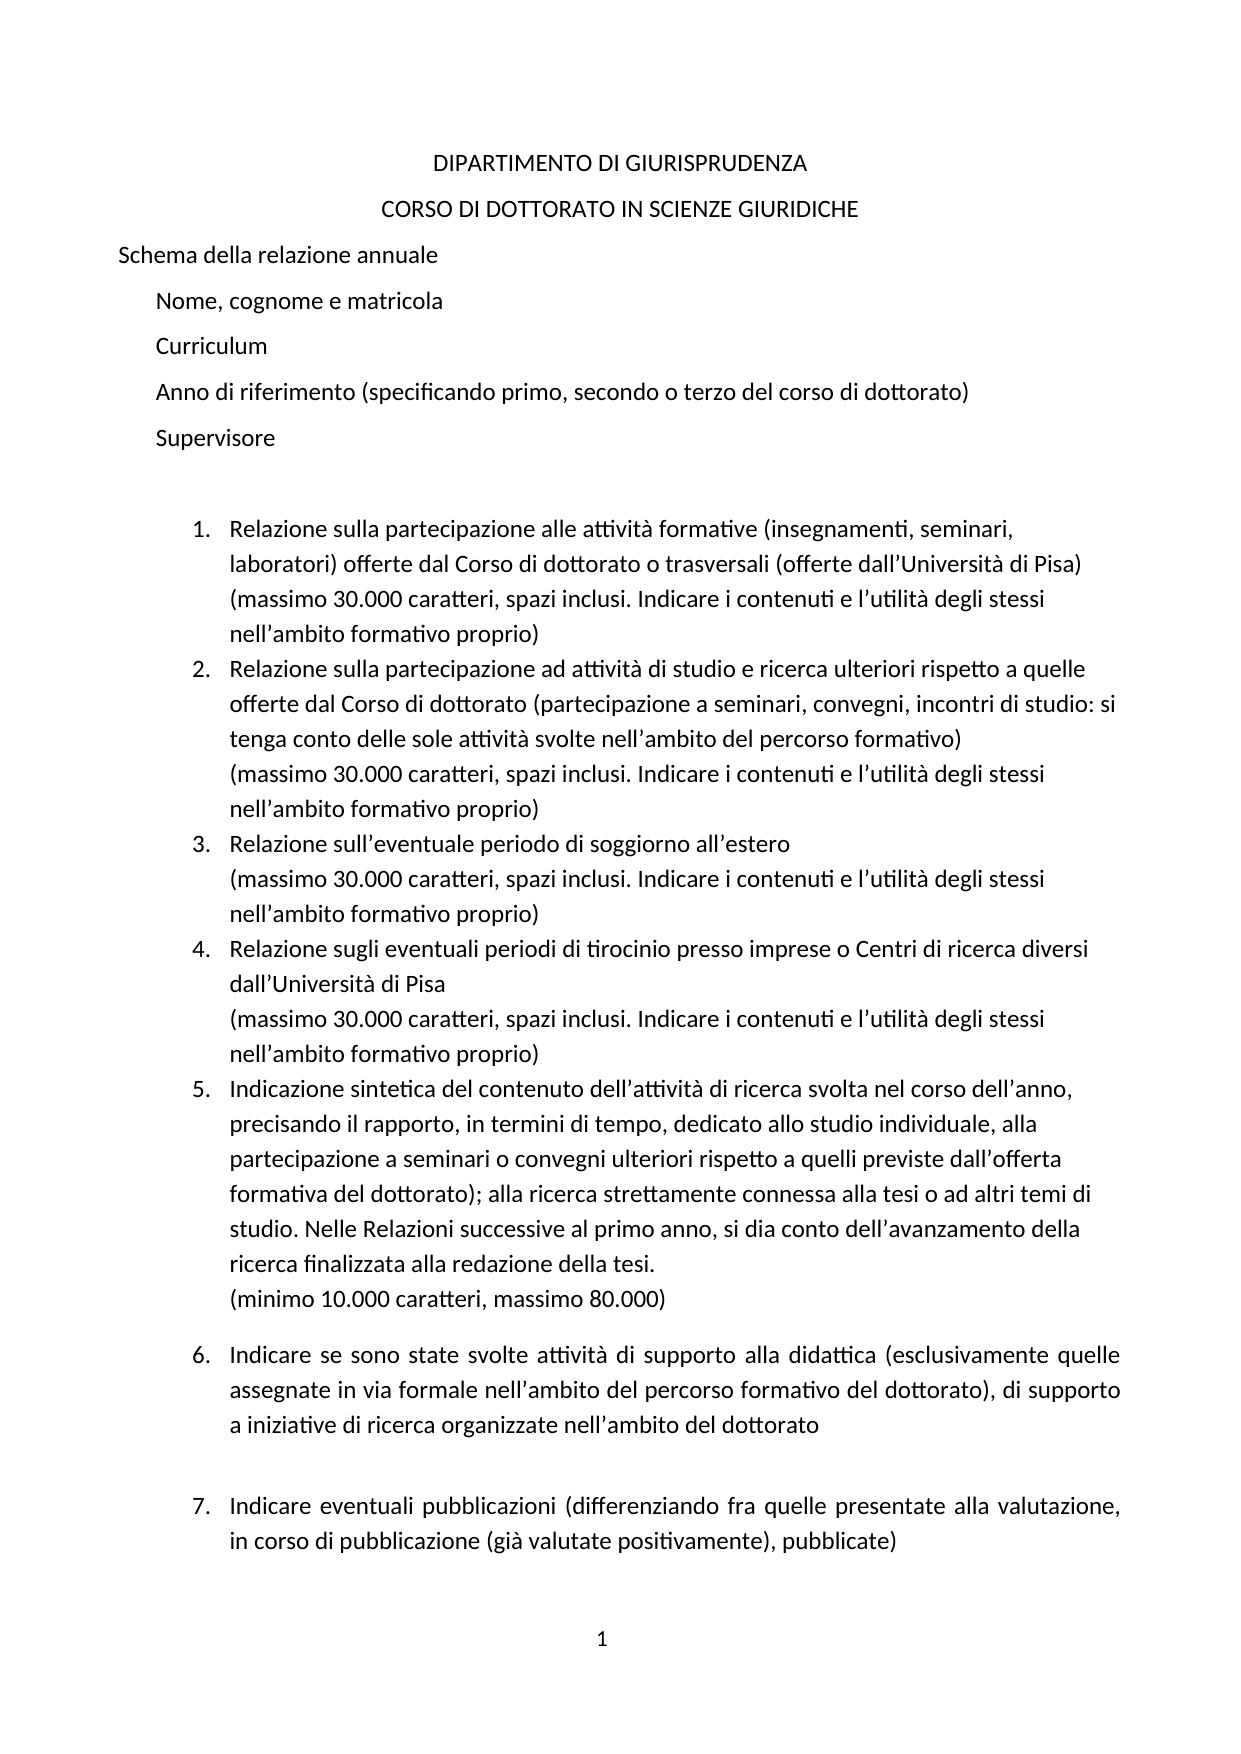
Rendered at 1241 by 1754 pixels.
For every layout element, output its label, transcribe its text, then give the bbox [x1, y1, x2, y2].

text Schema della relazione annuale [118, 239, 1122, 269]
list (massimo 30.000 caratteri, spazi inclusi. Indicare i contenuti e l’utilità degli stessi nell’ambito formativo proprio) [229, 1003, 1122, 1069]
text Supervisore [156, 422, 1122, 452]
list Indicare se sono state svolte attività di supporto alla didattica (esclusivamente quelle assegnate in via formale nell’ambito del percorso formativo del dottorato), di supporto a iniziative di ricerca organizzate nell’ambito del dottorato [192, 1339, 1122, 1440]
list (massimo 30.000 caratteri, spazi inclusi. Indicare i contenuti e l’utilità degli stessi nell’ambito formativo proprio) [229, 758, 1122, 824]
text Curriculum [156, 331, 1122, 361]
text CORSO DI DOTTORATO IN SCIENZE GIURIDICHE [118, 193, 1122, 224]
text Anno di riferimento (specificando primo, secondo o terzo del corso di dottorato) [156, 376, 1122, 407]
list (massimo 30.000 caratteri, spazi inclusi. Indicare i contenuti e l’utilità degli stessi nell’ambito formativo proprio) [229, 863, 1122, 929]
text DIPARTIMENTO DI GIURISPRUDENZA [118, 148, 1122, 178]
list (massimo 30.000 caratteri, spazi inclusi. Indicare i contenuti e l’utilità degli stessi nell’ambito formativo proprio) [229, 583, 1122, 649]
list Relazione sugli eventuali periodi di tirocinio presso imprese o Centri di ricerca diversi dall’Università di Pisa [192, 933, 1122, 999]
list Relazione sulla partecipazione alle attività formative (insegnamenti, seminari, laboratori) offerte dal Corso di dottorato o trasversali (offerte dall’Università di Pisa) [192, 513, 1122, 579]
text Nome, cognome e matricola [156, 285, 1122, 315]
list Relazione sull’eventuale periodo di soggiorno all’estero [192, 828, 1122, 859]
list Relazione sulla partecipazione ad attività di studio e ricerca ulteriori rispetto a quelle offerte dal Corso di dottorato (partecipazione a seminari, convegni, incontri di studio: si tenga conto delle sole attività svolte nell’ambito del percorso formativo) [192, 653, 1122, 754]
list Indicazione sintetica del contenuto dell’attività di ricerca svolta nel corso dell’anno, precisando il rapporto, in termini di tempo, dedicato allo studio individuale, alla partecipazione a seminari o convegni ulteriori rispetto a quelli previste dall’offerta formativa del dottorato); alla ricerca strettamente connessa alla tesi o ad altri temi di studio. Nelle Relazioni successive al primo anno, si dia conto dell’avanzamento della ricerca finalizzata alla redazione della tesi. [192, 1073, 1122, 1279]
list Indicare eventuali pubblicazioni (differenziando fra quelle presentate alla valutazione, in corso di pubblicazione (già valutate positivamente), pubblicate) [192, 1490, 1122, 1556]
list (minimo 10.000 caratteri, massimo 80.000) [229, 1283, 1122, 1314]
